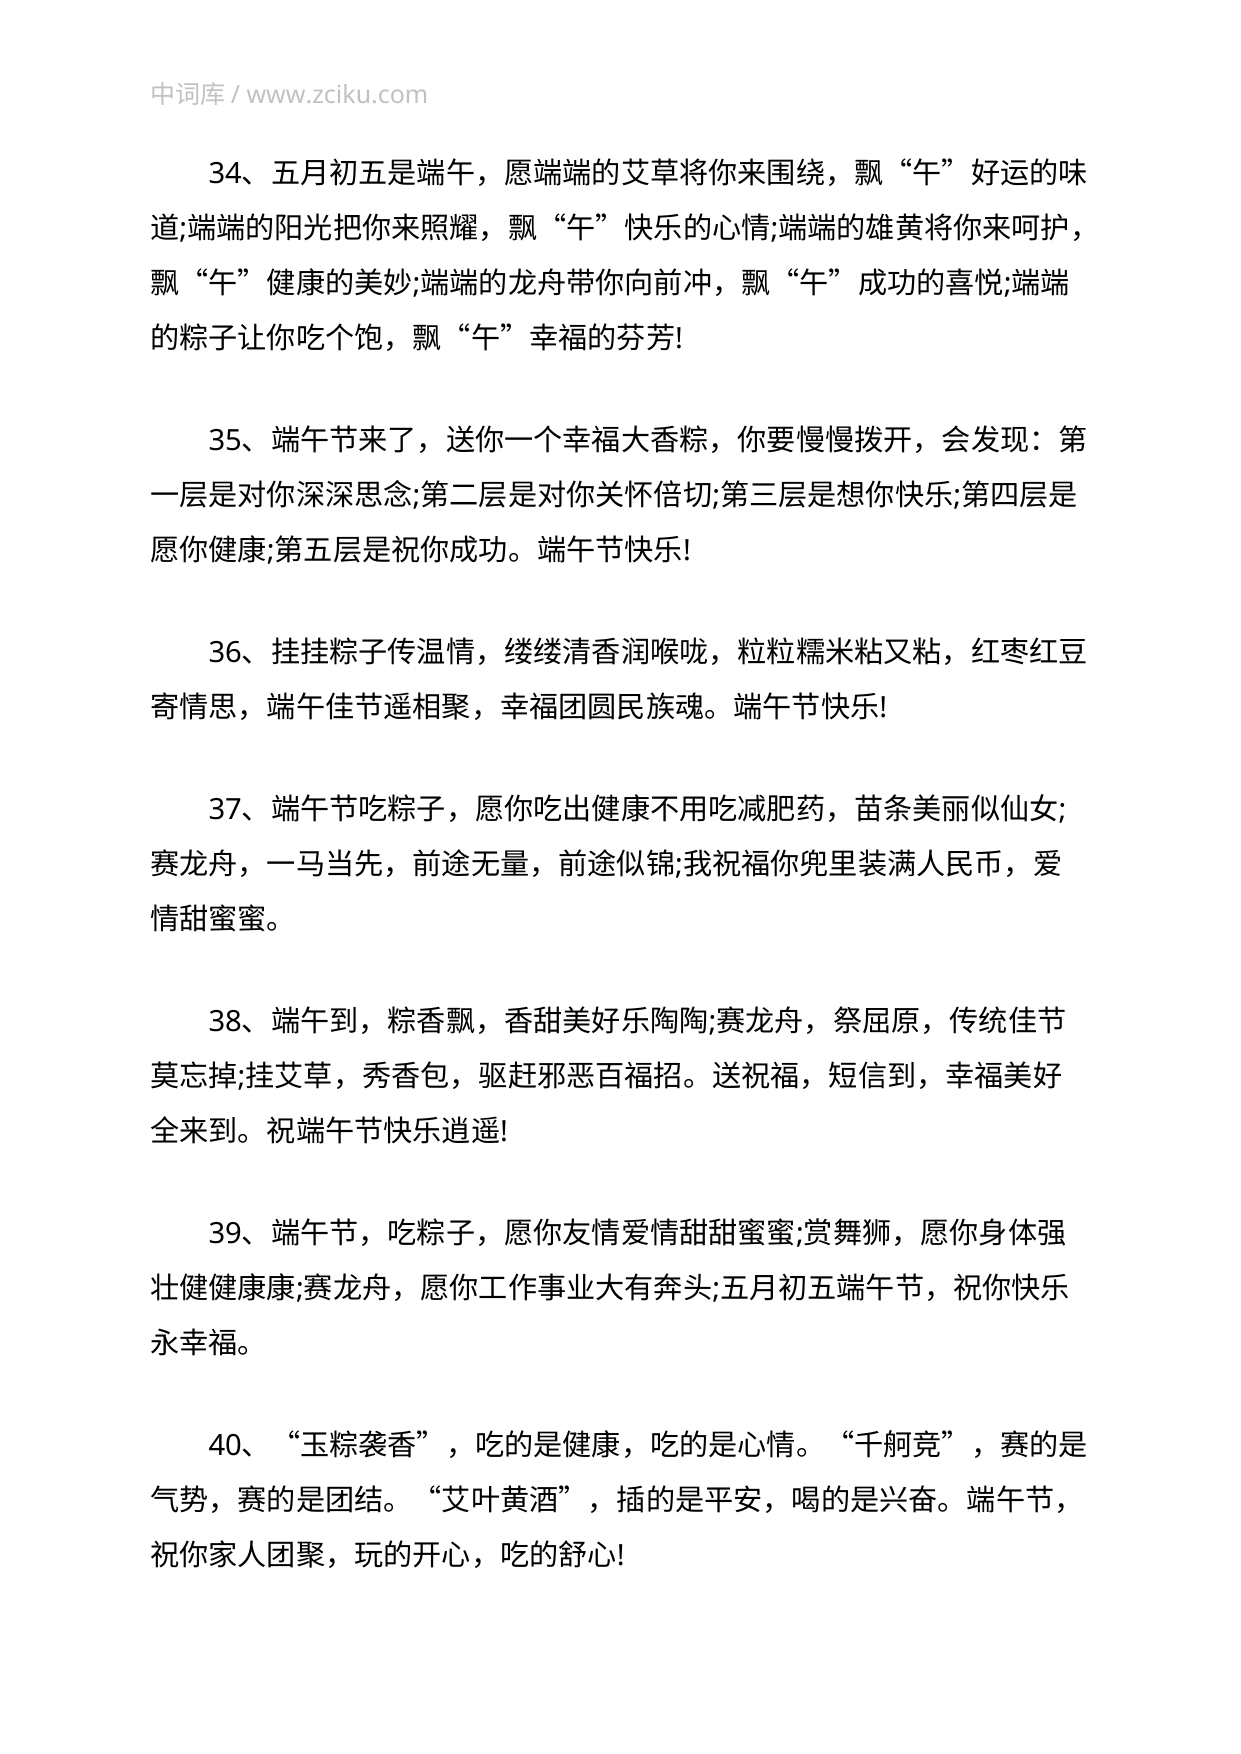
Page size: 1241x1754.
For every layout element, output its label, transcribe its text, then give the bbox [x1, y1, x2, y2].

text 36、挂挂粽子传温情，缕缕清香润喉咙，粒粒糯米粘又粘，红枣红豆寄情思，端午佳节遥相聚，幸福团圆民族魂。端午节快乐! [150, 629, 1090, 726]
text 35、端午节来了，送你一个幸福大香粽，你要慢慢拨开，会发现：第一层是对你深深思念;第二层是对你关怀倍切;第三层是想你快乐;第四层是愿你健康;第五层是祝你成功。端午节快乐! [150, 417, 1090, 569]
text 40、“玉粽袭香”，吃的是健康，吃的是心情。“千舸竞”，赛的是气势，赛的是团结。“艾叶黄酒”，插的是平安，喝的是兴奋。端午节，祝你家人团聚，玩的开心，吃的舒心! [150, 1421, 1090, 1574]
text 37、端午节吃粽子，愿你吃出健康不用吃减肥药，苗条美丽似仙女;赛龙舟，一马当先，前途无量，前途似锦;我祝福你兜里装满人民币，爱情甜蜜蜜。 [150, 786, 1090, 938]
text 38、端午到，粽香飘，香甜美好乐陶陶;赛龙舟，祭屈原，传统佳节莫忘掉;挂艾草，秀香包，驱赶邪恶百福招。送祝福，短信到，幸福美好全来到。祝端午节快乐逍遥! [150, 998, 1090, 1150]
text 34、五月初五是端午，愿端端的艾草将你来围绕，飘“午”好运的味道;端端的阳光把你来照耀，飘“午”快乐的心情;端端的雄黄将你来呵护，飘“午”健康的美妙;端端的龙舟带你向前冲，飘“午”成功的喜悦;端端的粽子让你吃个饱，飘“午”幸福的芬芳! [150, 150, 1090, 357]
text 39、端午节，吃粽子，愿你友情爱情甜甜蜜蜜;赏舞狮，愿你身体强壮健健康康;赛龙舟，愿你工作事业大有奔头;五月初五端午节，祝你快乐永幸福。 [150, 1210, 1090, 1362]
